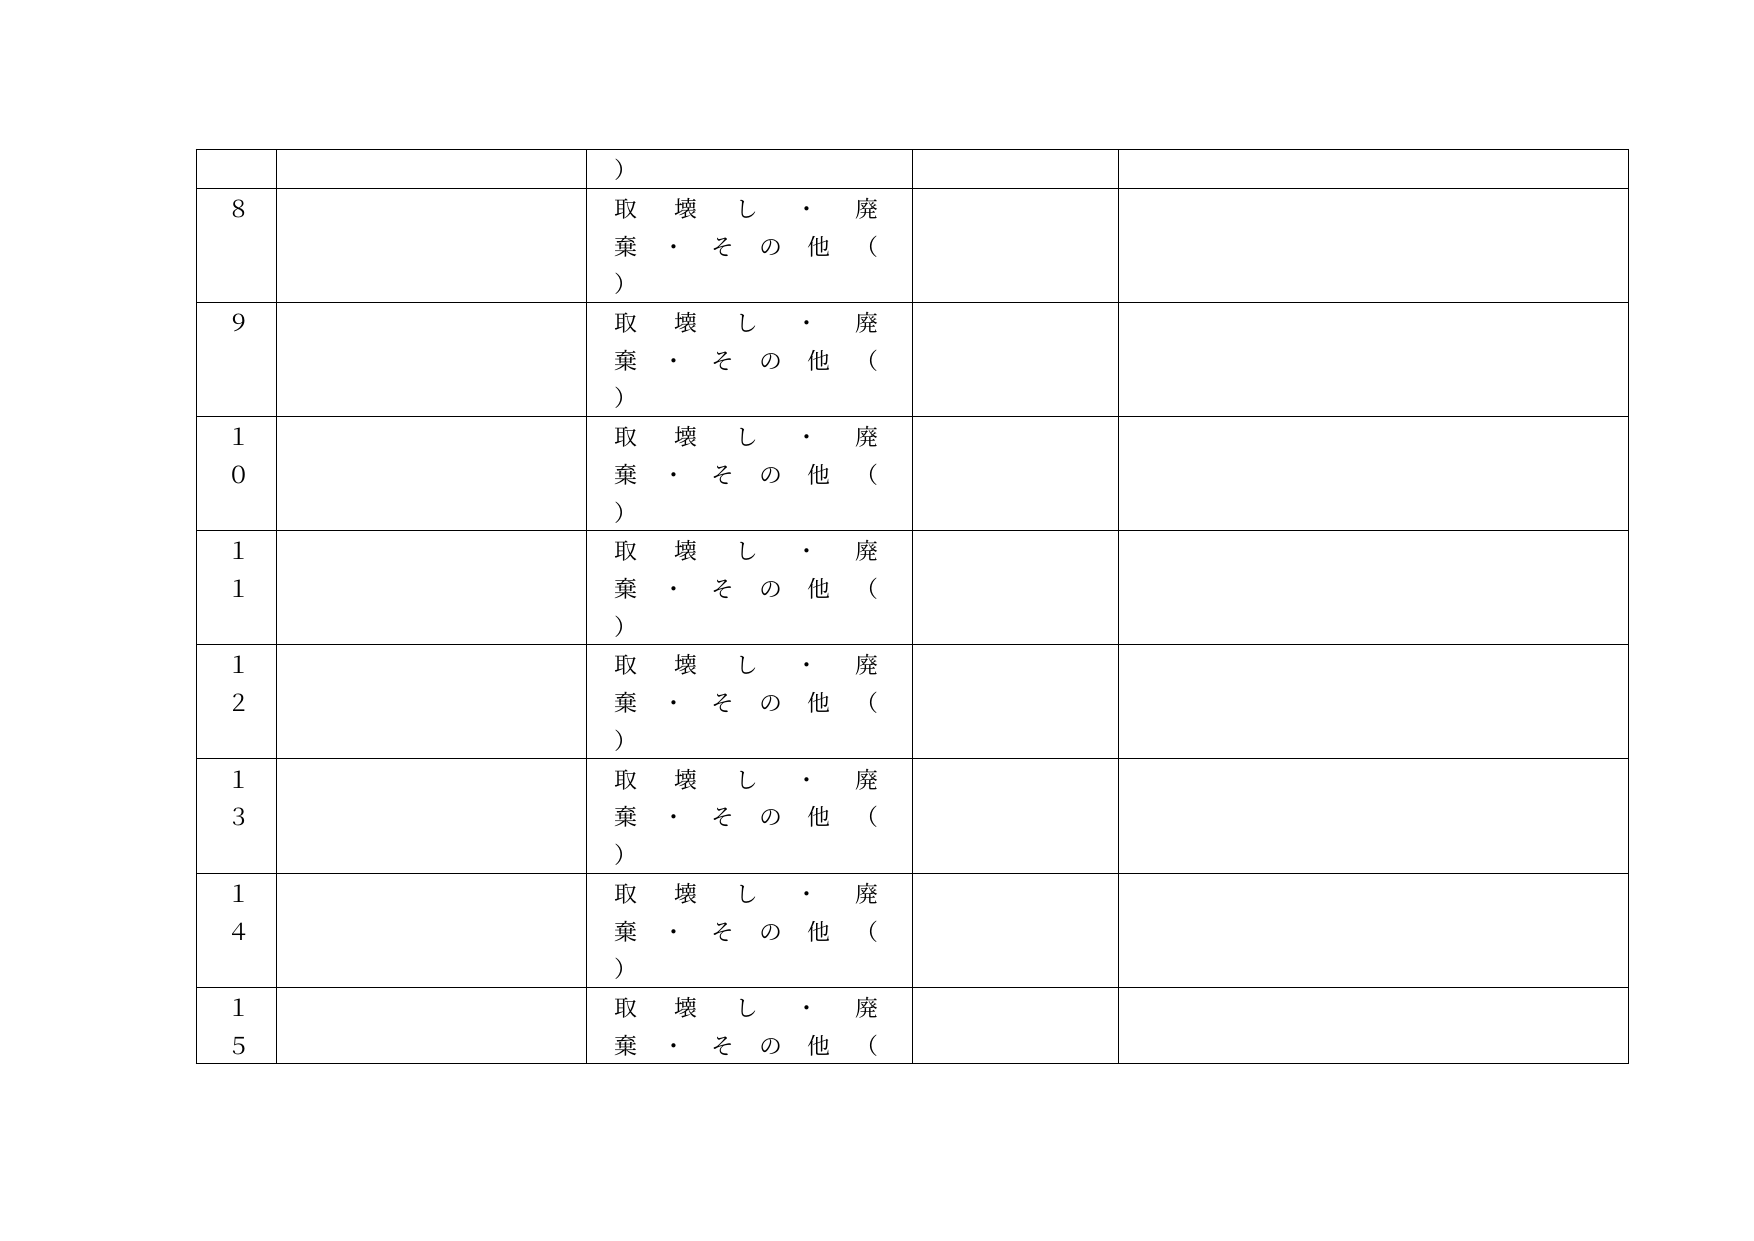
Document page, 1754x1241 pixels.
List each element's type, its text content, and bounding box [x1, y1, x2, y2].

table_cell [277, 150, 586, 187]
table_cell [1119, 759, 1628, 872]
table_cell 取壊し・廃棄・その他（ ） [587, 874, 912, 987]
table_cell １２ [197, 645, 276, 758]
table_cell [913, 874, 1118, 987]
table_cell [1119, 988, 1628, 1063]
table_cell [1119, 303, 1628, 416]
table_cell １１ [197, 531, 276, 644]
table_cell [913, 189, 1118, 302]
table_cell [913, 645, 1118, 758]
table_cell [913, 303, 1118, 416]
table_cell [277, 645, 586, 758]
table_cell [913, 417, 1118, 530]
table_cell ８ [197, 189, 276, 302]
table_cell [913, 988, 1118, 1063]
table_cell 取壊し・廃棄・その他（ ） [587, 759, 912, 872]
table_cell ９ [197, 303, 276, 416]
table_cell [277, 531, 586, 644]
table_cell 取壊し・廃棄・その他（ ） [587, 417, 912, 530]
table_cell [1119, 874, 1628, 987]
table_cell [913, 150, 1118, 187]
table_cell [277, 189, 586, 302]
table_cell [1119, 531, 1628, 644]
table_cell [913, 759, 1118, 872]
table_cell [1119, 150, 1628, 187]
table_cell [1119, 645, 1628, 758]
table_cell １４ [197, 874, 276, 987]
table_cell [277, 303, 586, 416]
table_cell 取壊し・廃棄・その他（ ） [587, 303, 912, 416]
table_cell １３ [197, 759, 276, 872]
table_cell [1119, 189, 1628, 302]
table_cell 取壊し・廃棄・その他（ ） [587, 150, 912, 187]
table_cell [277, 874, 586, 987]
table_cell [277, 759, 586, 872]
table_cell 取壊し・廃棄・その他（ ） [587, 189, 912, 302]
table_cell 取壊し・廃棄・その他（ ） [587, 645, 912, 758]
table_cell [913, 531, 1118, 644]
table_cell 取壊し・廃棄・その他（ ） [587, 531, 912, 644]
table_cell １５ [197, 988, 276, 1063]
table_cell [277, 988, 586, 1063]
table_cell １０ [197, 417, 276, 530]
table_cell ７ [197, 150, 276, 187]
table_cell [277, 417, 586, 530]
table_cell 取壊し・廃棄・その他（ ） [587, 988, 912, 1063]
table_cell [1119, 417, 1628, 530]
